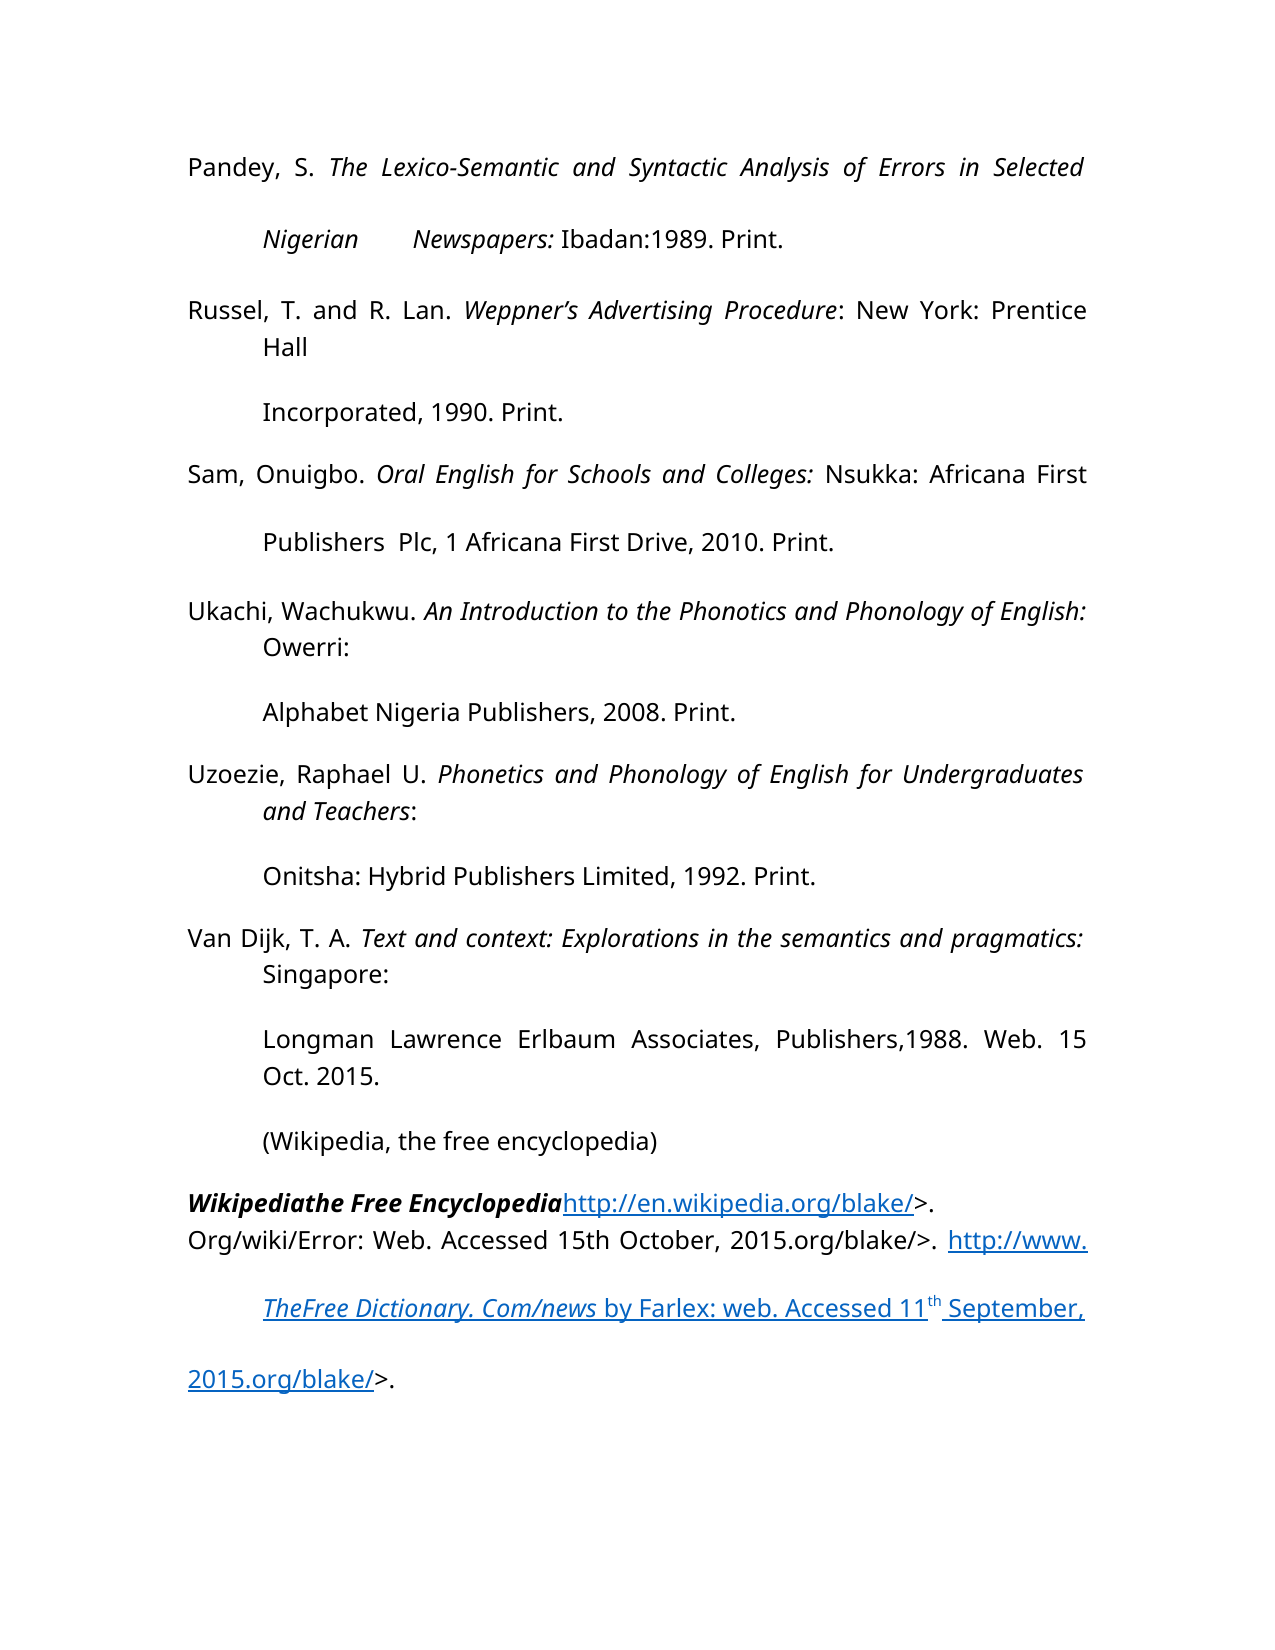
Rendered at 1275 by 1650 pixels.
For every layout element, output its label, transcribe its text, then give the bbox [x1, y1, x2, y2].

text Pandey, S. The Lexico-Semantic and Syntactic Analysis of Errors in Selected Nigerian Newspapers: Ibadan:1989. Print. [187, 150, 1087, 256]
text Org/wiki/Error: Web. Accessed 15th October, 2015.org/blake/>. http://www. TheFree Dictionary. Com/news by Farlex: web. Accessed 11th September, [187, 1222, 1087, 1324]
text Van Dijk, T. A. Text and context: Explorations in the semantics and pragmatics: Singapore: [187, 920, 1087, 991]
text 2015.org/blake/>. [187, 1361, 1087, 1395]
text Ukachi, Wachukwu. An Introduction to the Phonotics and Phonology of English: Owerri: [187, 593, 1087, 664]
text Incorporated, 1990. Print. [187, 394, 1087, 428]
text Russel, T. and R. Lan. Weppner’s Advertising Procedure: New York: Prentice Hall [187, 293, 1087, 364]
text (Wikipedia, the free encyclopedia) [187, 1124, 1087, 1158]
text Sam, Onuigbo. Oral English for Schools and Colleges: Nsukka: Africana First Publishers Plc, 1 Africana First Drive, 2010. Print. [187, 456, 1087, 558]
text Wikipediathe Free Encyclopediahttp://en.wikipedia.org/blake/>. [187, 1186, 1087, 1220]
text Onitsha: Hybrid Publishers Limited, 1992. Print. [187, 858, 1087, 892]
text Alphabet Nigeria Publishers, 2008. Print. [187, 695, 1087, 729]
text Longman Lawrence Erlbaum Associates, Publishers,1988. Web. 15 Oct. 2015. [187, 1022, 1087, 1093]
text Uzoezie, Raphael U. Phonetics and Phonology of English for Undergraduates and Teachers: [187, 757, 1087, 827]
